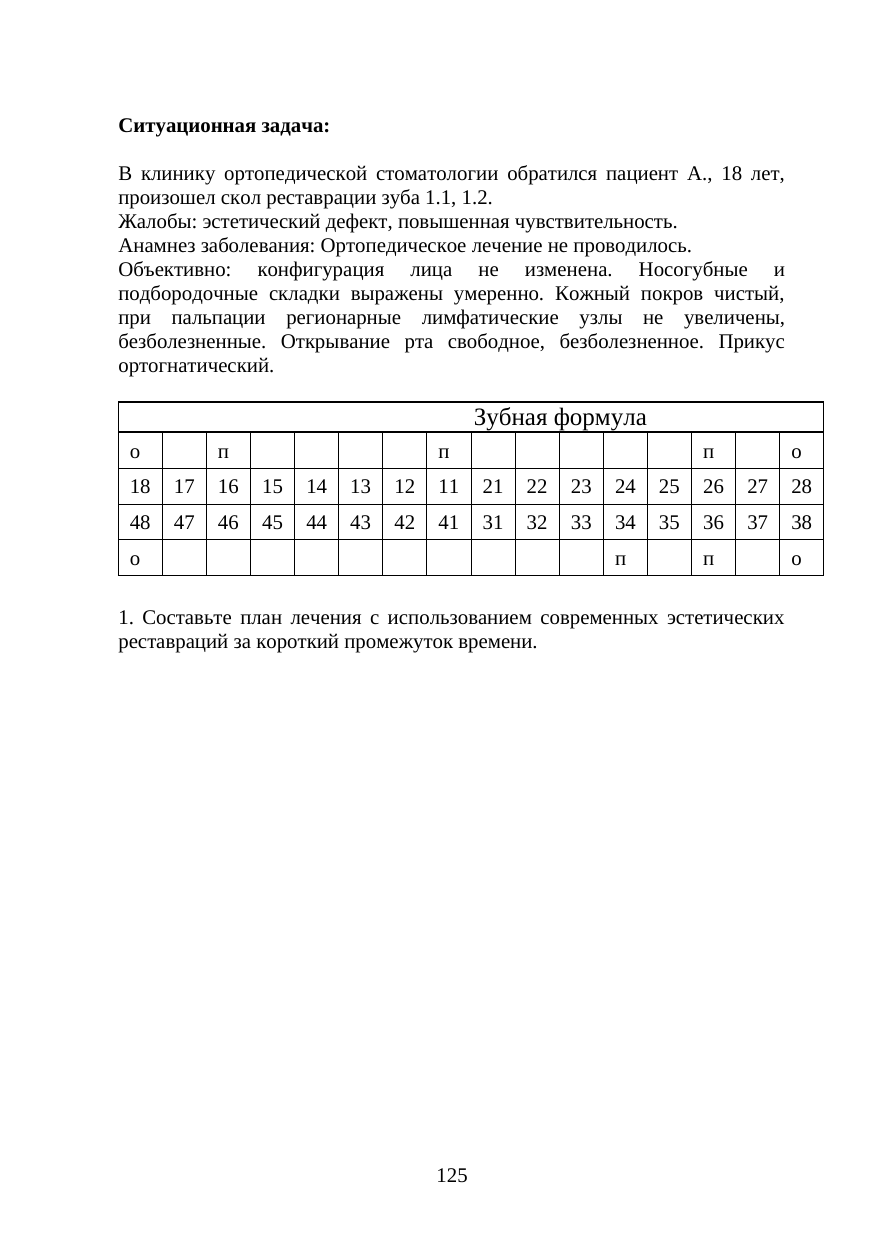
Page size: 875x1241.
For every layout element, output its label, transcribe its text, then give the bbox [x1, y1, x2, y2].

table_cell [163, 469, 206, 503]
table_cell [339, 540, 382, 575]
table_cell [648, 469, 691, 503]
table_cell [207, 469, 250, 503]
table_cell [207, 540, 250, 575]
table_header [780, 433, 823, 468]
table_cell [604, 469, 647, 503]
text 1. Составьте план лечения с использованием современных эстетических реставраций за короткий промежуток времени. [118, 604, 785, 653]
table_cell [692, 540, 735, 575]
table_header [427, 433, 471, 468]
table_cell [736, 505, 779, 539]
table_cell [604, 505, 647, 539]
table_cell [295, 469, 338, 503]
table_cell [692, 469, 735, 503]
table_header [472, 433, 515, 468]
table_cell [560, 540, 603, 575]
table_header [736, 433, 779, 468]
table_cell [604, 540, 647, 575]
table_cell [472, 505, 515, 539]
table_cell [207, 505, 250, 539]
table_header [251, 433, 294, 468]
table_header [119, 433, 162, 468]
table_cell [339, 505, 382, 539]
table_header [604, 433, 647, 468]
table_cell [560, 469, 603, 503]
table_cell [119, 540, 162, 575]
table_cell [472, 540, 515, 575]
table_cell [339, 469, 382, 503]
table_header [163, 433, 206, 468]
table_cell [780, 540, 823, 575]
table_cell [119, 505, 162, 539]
text Анамнез заболевания: Ортопедическое лечение не проводилось. [118, 233, 785, 257]
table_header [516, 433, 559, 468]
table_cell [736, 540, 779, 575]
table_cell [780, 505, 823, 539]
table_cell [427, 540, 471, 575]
text В клинику ортопедической стоматологии обратился пациент А., 18 лет, произошел скол реставрации зуба 1.1, 1.2. [118, 161, 785, 209]
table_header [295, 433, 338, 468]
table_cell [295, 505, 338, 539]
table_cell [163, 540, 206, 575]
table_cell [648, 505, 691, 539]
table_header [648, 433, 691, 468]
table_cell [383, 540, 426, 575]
text Ситуационная задача: [118, 113, 785, 137]
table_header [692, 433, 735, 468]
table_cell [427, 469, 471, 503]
text Жалобы: эстетический дефект, повышенная чувствительность. [118, 209, 785, 233]
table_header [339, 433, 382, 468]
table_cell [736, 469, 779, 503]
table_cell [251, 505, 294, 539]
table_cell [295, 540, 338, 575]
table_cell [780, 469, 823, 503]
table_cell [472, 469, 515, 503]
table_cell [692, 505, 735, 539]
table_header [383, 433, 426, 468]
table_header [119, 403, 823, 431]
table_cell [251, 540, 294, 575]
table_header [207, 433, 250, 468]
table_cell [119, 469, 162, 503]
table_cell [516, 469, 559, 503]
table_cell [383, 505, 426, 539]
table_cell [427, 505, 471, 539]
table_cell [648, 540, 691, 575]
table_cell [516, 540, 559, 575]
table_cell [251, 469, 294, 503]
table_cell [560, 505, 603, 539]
text Объективно: конфигурация лица не изменена. Носогубные и подбородочные складки выражены умеренно. Кожный покров чистый, при пальпации регионарные лимфатические узлы не увеличены, безболезненные. Открывание рта свободное, безболезненное. Прикус ортогнатический. [118, 257, 785, 377]
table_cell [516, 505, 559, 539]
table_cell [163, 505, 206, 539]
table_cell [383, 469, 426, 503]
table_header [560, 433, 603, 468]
